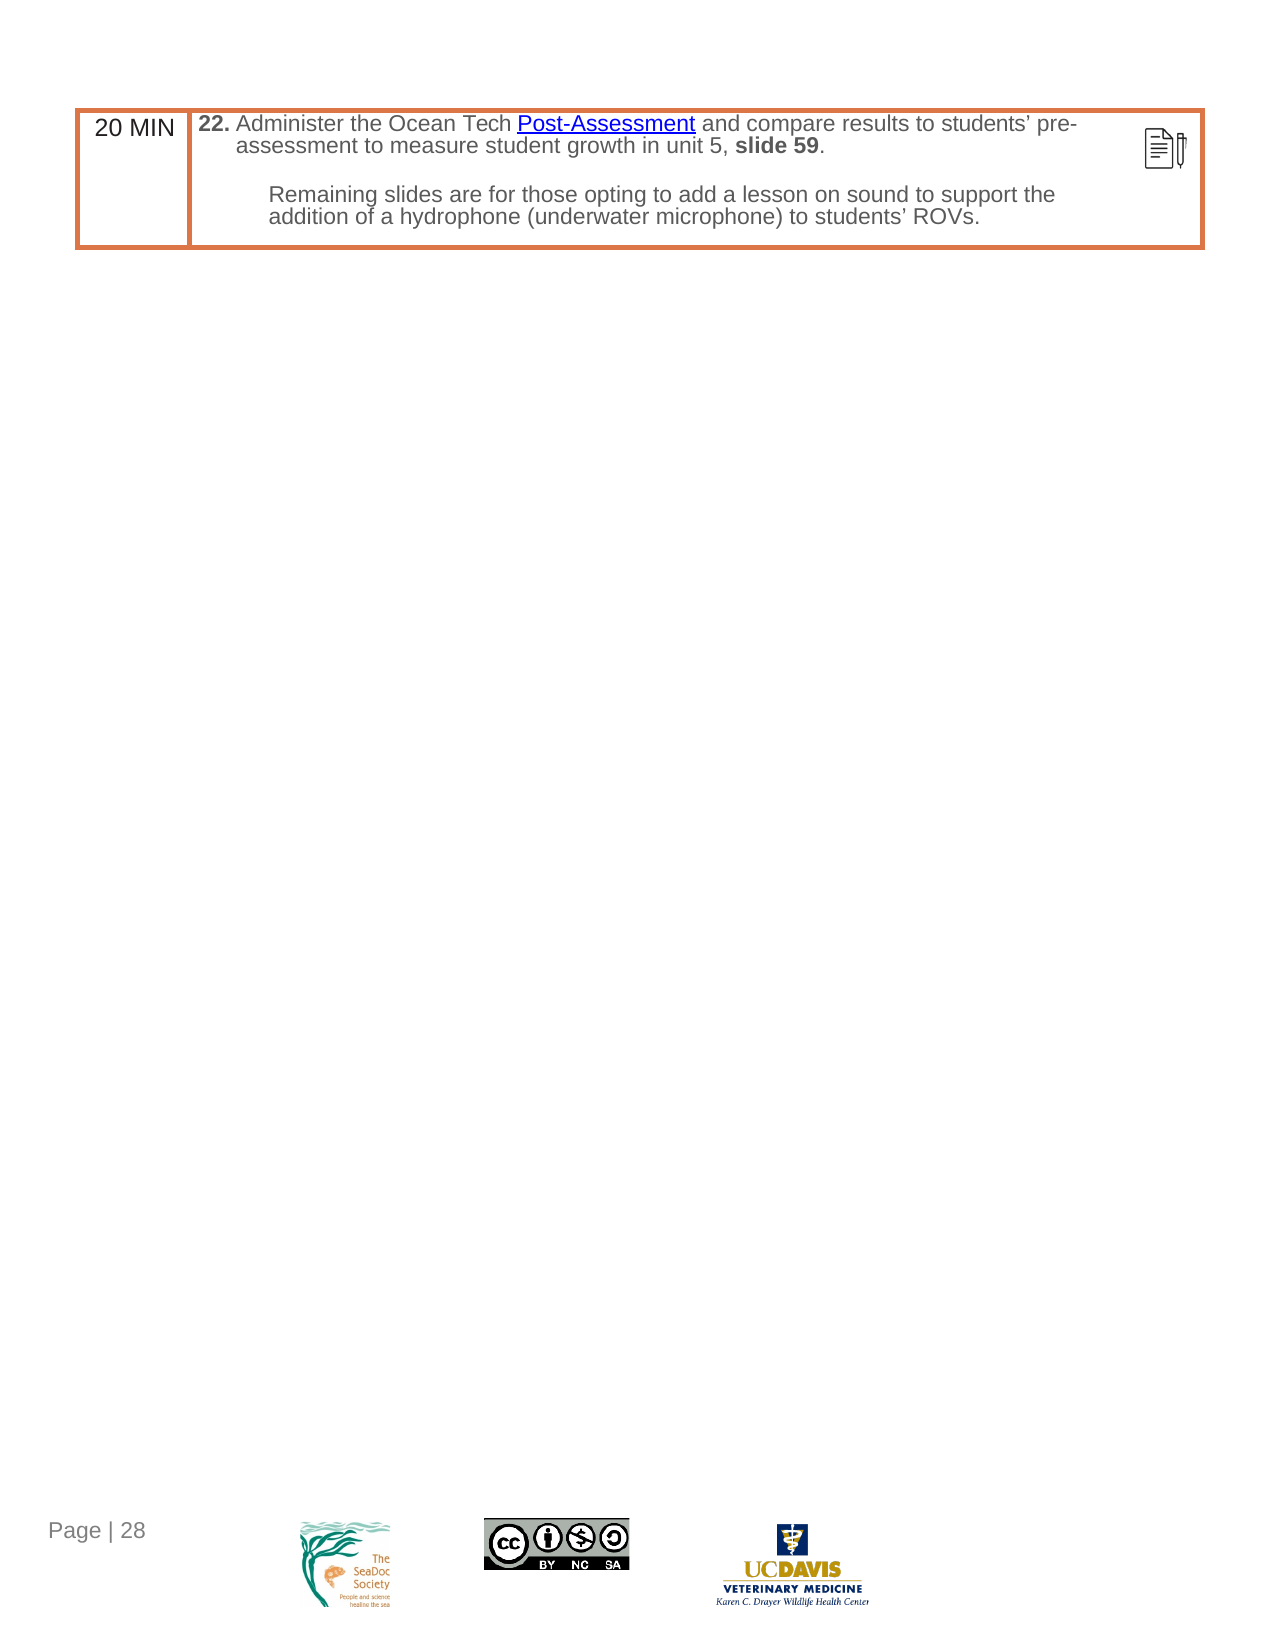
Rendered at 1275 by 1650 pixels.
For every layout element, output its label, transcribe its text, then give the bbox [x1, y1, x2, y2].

picture [1136, 118, 1187, 172]
table_header Administer the Ocean Tech Post-Assessment and compare results to students’ pre-assessment to measure student growth in unit 5, slide 59. Remaining slides are for those opting to add a lesson on sound to support the addition of a hydrophone (underwater microphone) to students’ ROVs. [192, 113, 1200, 245]
table_header 20 MIN [80, 113, 187, 245]
picture [299, 1521, 390, 1606]
picture [712, 1519, 869, 1608]
picture [482, 1518, 629, 1569]
